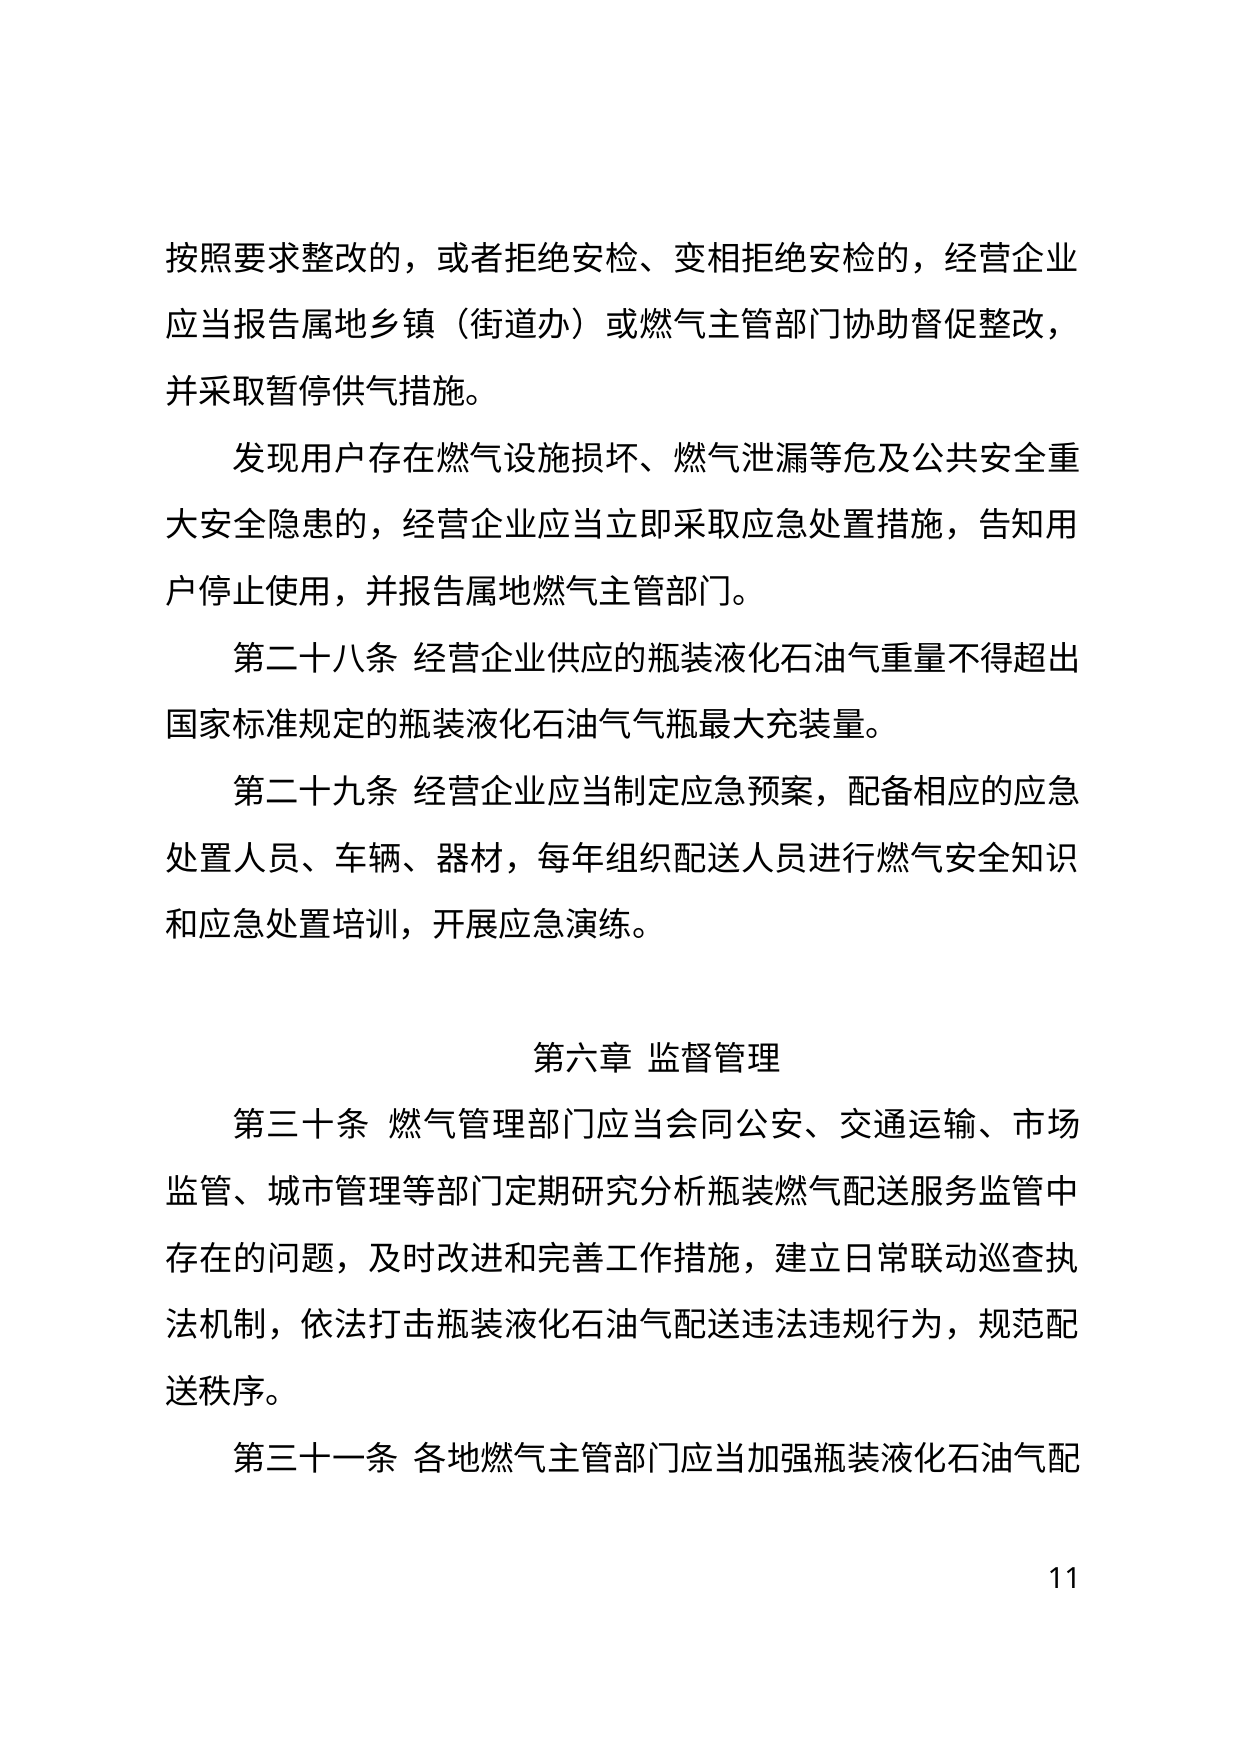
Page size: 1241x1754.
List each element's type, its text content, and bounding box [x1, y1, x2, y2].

text 第六章 监督管理 [165, 1013, 1081, 1080]
text 发现用户存在燃气设施损坏、燃气泄漏等危及公共安全重大安全隐患的，经营企业应当立即采取应急处置措施，告知用户停止使用，并报告属地燃气主管部门。 [165, 413, 1081, 613]
text 第二十九条 经营企业应当制定应急预案，配备相应的应急处置人员、车辆、器材，每年组织配送人员进行燃气安全知识和应急处置培训，开展应急演练。 [165, 746, 1081, 946]
text 第三十条 燃气管理部门应当会同公安、交通运输、市场 监管、城市管理等部门定期研究分析瓶装燃气配送服务监管中存在的问题，及时改进和完善工作措施，建立日常联动巡查执法机制，依法打击瓶装液化石油气配送违法违规行为，规范配送秩序。 [165, 1080, 1081, 1413]
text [165, 213, 1081, 413]
text 第二十八条 经营企业供应的瓶装液化石油气重量不得超出国家标准规定的瓶装液化石油气气瓶最大充装量。 [165, 613, 1081, 746]
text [165, 1413, 1081, 1480]
